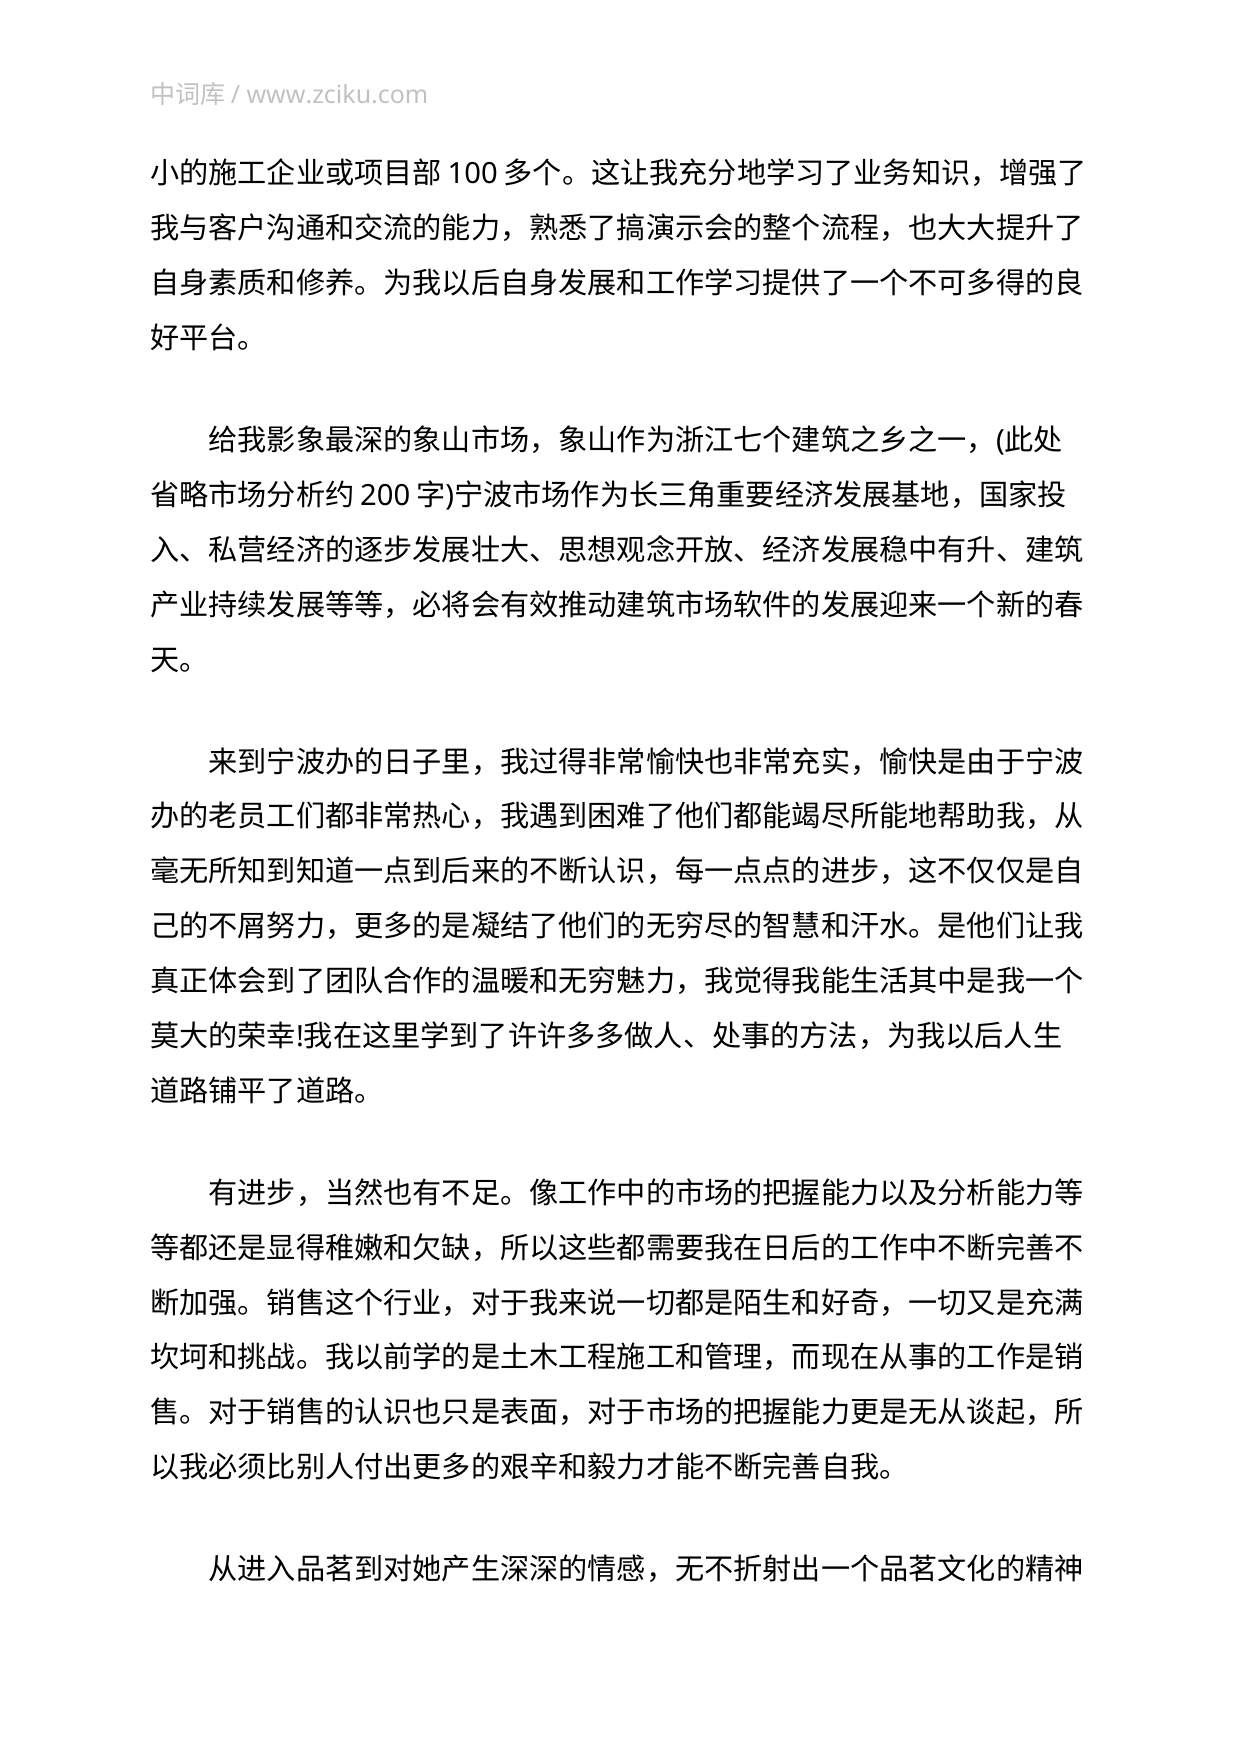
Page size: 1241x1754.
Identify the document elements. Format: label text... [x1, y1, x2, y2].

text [150, 150, 1090, 357]
text 有进步，当然也有不足。像工作中的市场的把握能力以及分析能力等等都还是显得稚嫩和欠缺，所以这些都需要我在日后的工作中不断完善不断加强。销售这个行业，对于我来说一切都是陌生和好奇，一切又是充满坎坷和挑战。我以前学的是土木工程施工和管理，而现在从事的工作是销售。对于销售的认识也只是表面，对于市场的把握能力更是无从谈起，所以我必须比别人付出更多的艰辛和毅力才能不断完善自我。 [150, 1169, 1090, 1486]
text 给我影象最深的象山市场，象山作为浙江七个建筑之乡之一，(此处省略市场分析约200字)宁波市场作为长三角重要经济发展基地，国家投入、私营经济的逐步发展壮大、思想观念开放、经济发展稳中有升、建筑产业持续发展等等，必将会有效推动建筑市场软件的发展迎来一个新的春天。 [150, 417, 1090, 679]
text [150, 1546, 1090, 1588]
text 来到宁波办的日子里，我过得非常愉快也非常充实，愉快是由于宁波办的老员工们都非常热心，我遇到困难了他们都能竭尽所能地帮助我，从毫无所知到知道一点到后来的不断认识，每一点点的进步，这不仅仅是自己的不屑努力，更多的是凝结了他们的无穷尽的智慧和汗水。是他们让我真正体会到了团队合作的温暖和无穷魅力，我觉得我能生活其中是我一个莫大的荣幸!我在这里学到了许许多多做人、处事的方法，为我以后人生道路铺平了道路。 [150, 738, 1090, 1110]
